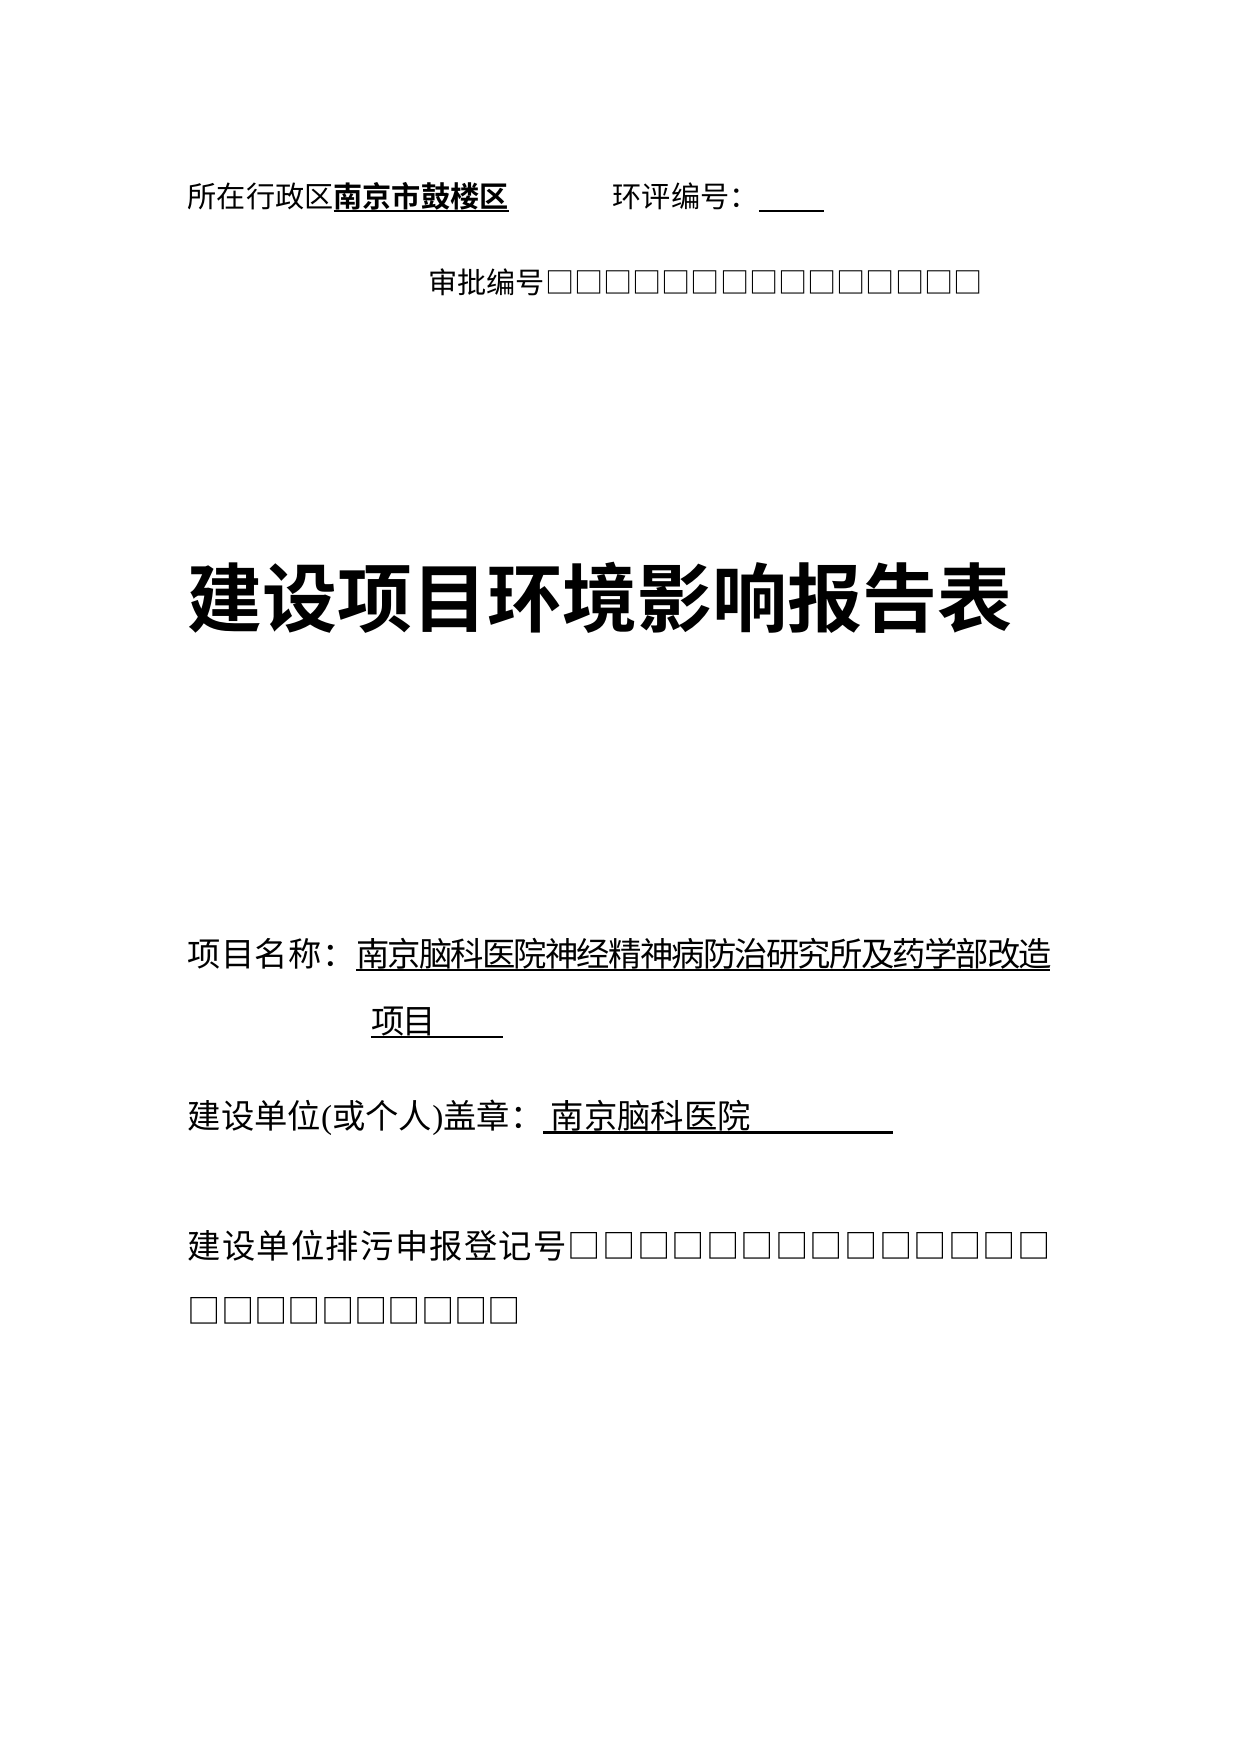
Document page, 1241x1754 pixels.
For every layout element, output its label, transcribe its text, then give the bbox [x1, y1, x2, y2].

text 所在行政区南京市鼓楼区 环评编号： [187, 162, 1053, 227]
text 项目名称：南京脑科医院神经精神病防治研究所及药学部改造项目 [187, 919, 1053, 1049]
text 审批编号□□□□□□□□□□□□□□□ [187, 248, 1053, 313]
text 建设项目环境影响报告表 [187, 529, 1053, 659]
text 建设单位排污申报登记号□□□□□□□□□□□□□□□□□□□□□□□□ [187, 1212, 1053, 1342]
text 建设单位(或个人)盖章： 南京脑科医院 [187, 1082, 1053, 1147]
